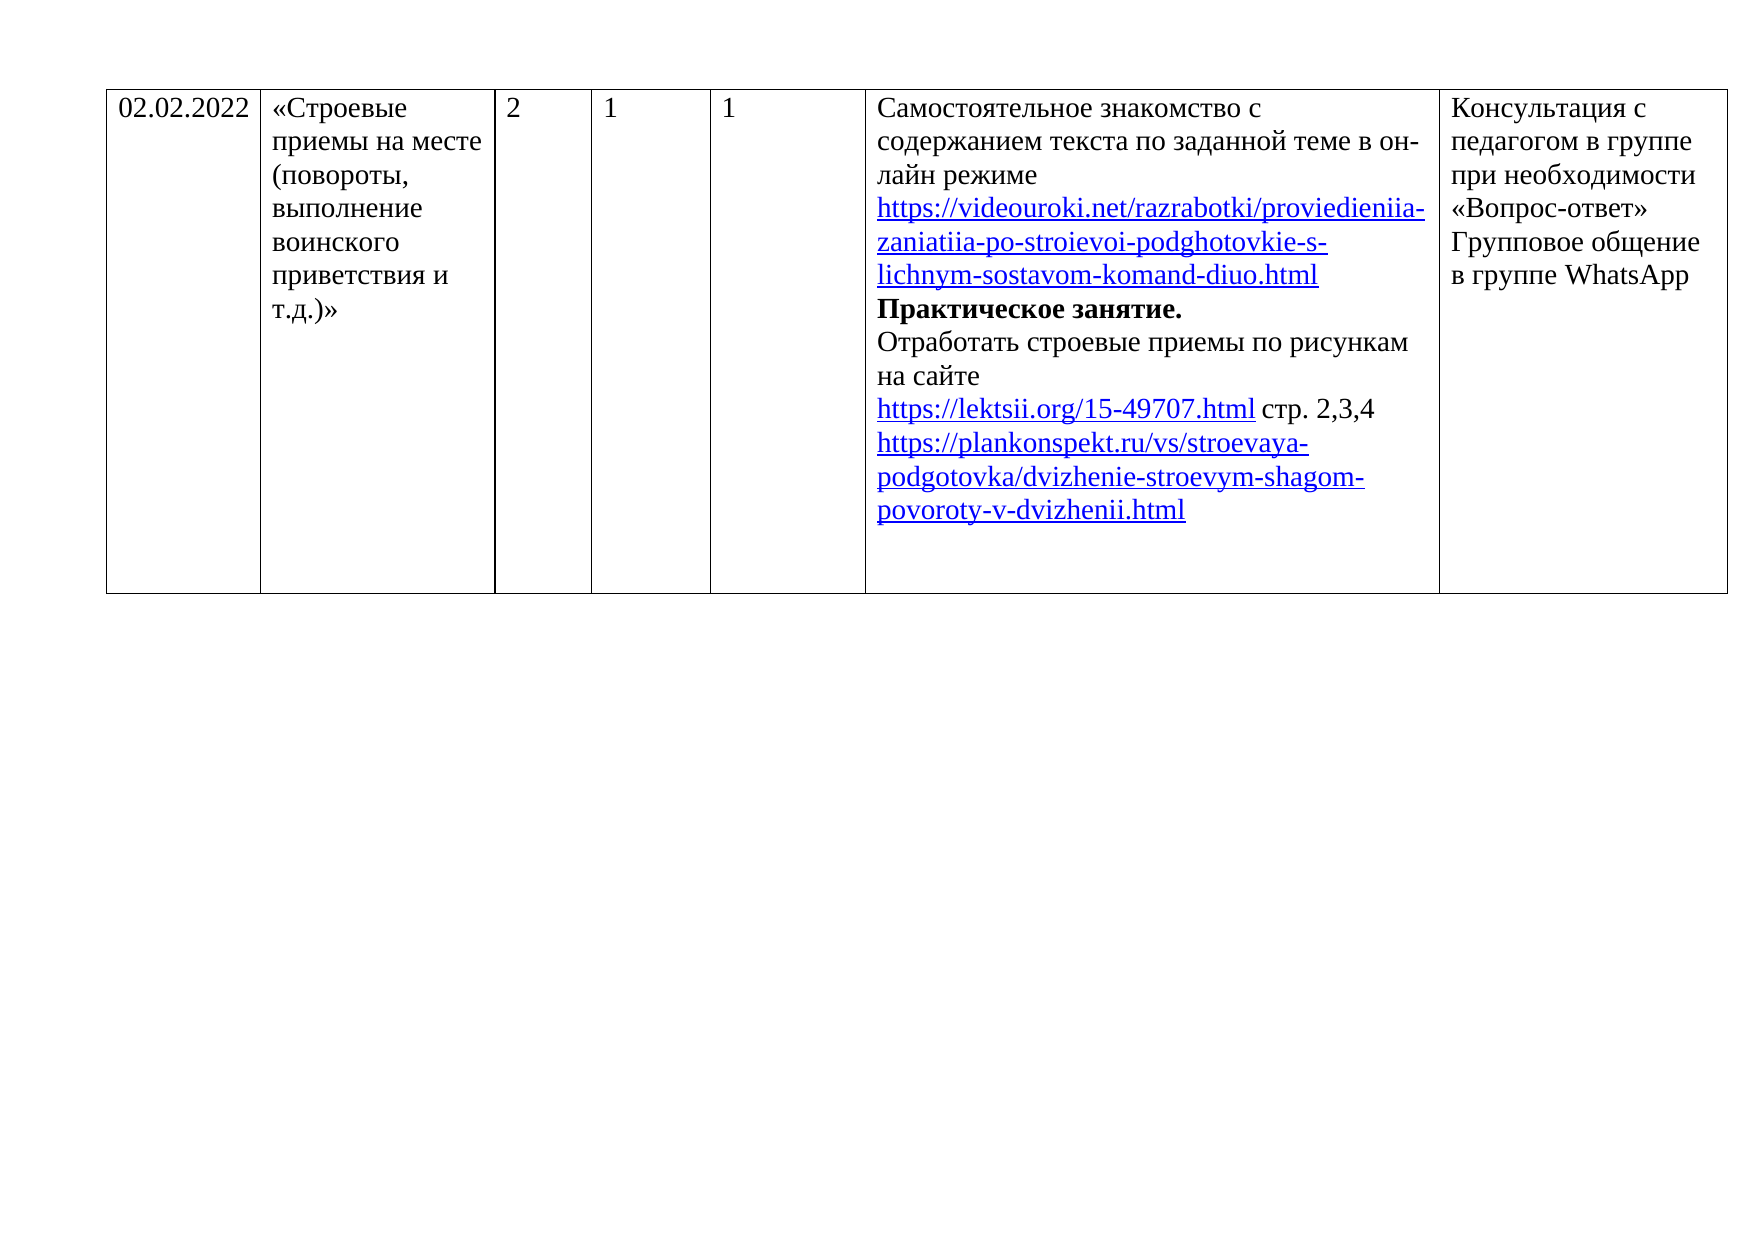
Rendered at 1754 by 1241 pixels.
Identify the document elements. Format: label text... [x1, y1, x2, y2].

table_cell 1 [711, 90, 865, 593]
table_cell 2 [496, 90, 591, 593]
table_cell «Строевые приемы на месте (повороты, выполнение воинского приветствия и т.д.)» [261, 90, 494, 593]
table_cell Самостоятельное знакомство с содержанием текста по заданной теме в он-лайн режиме https://videouroki.net/razrabotki/proviedieniia-zaniatiia-po-stroievoi-podghotovkie-s-lichnym-sostavom-komand-diuo.html Практическое занятие. Отработать строевые приемы по рисункам на сайте https://lektsii.org/15-49707.html стр. 2,3,4 https://plankonspekt.ru/vs/stroevaya-podgotovka/dvizhenie-stroevym-shagom-povoroty-v-dvizhenii.html [866, 90, 1439, 593]
table_cell 1 [592, 90, 710, 593]
table_cell 02.02.2022 [107, 90, 260, 593]
table_cell Консультация с педагогом в группе при необходимости «Вопрос-ответ» Групповое общение в группе WhatsApp [1440, 90, 1727, 593]
